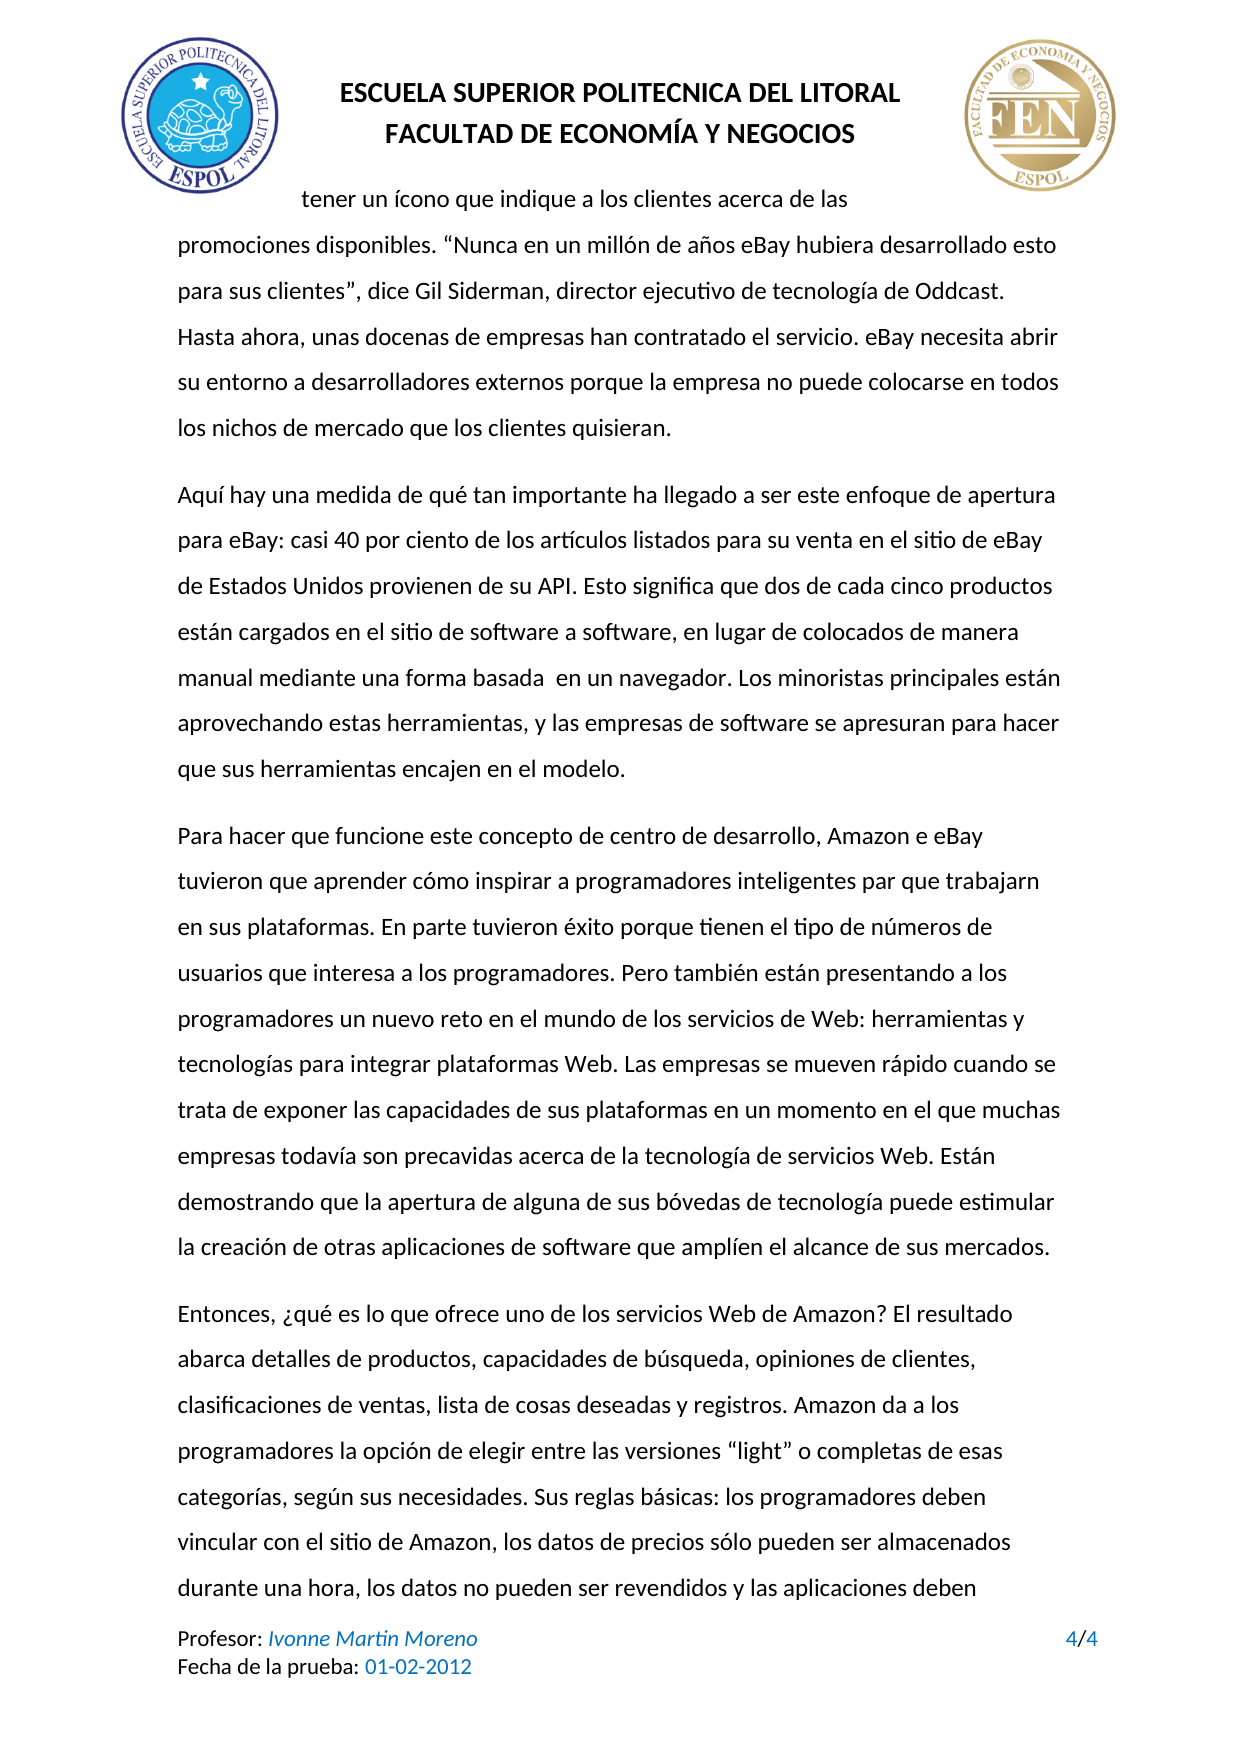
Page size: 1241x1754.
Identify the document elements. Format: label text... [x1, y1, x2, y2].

text Para hacer que funcione este concepto de centro de desarrollo, Amazon e eBay tuvieron que aprender cómo inspirar a programadores inteligentes par que trabajarn en sus plataformas. En parte tuvieron éxito porque tienen el tipo de números de usuarios que interesa a los programadores. Pero también están presentando a los programadores un nuevo reto en el mundo de los servicios de Web: herramientas y tecnologías para integrar plataformas Web. Las empresas se mueven rápido cuando se trata de exponer las capacidades de sus plataformas en un momento en el que muchas empresas todavía son precavidas acerca de la tecnología de servicios Web. Están demostrando que la apertura de alguna de sus bóvedas de tecnología puede estimular la creación de otras aplicaciones de software que amplíen el alcance de sus mercados. [177, 820, 1063, 1262]
text Aquí hay una medida de qué tan importante ha llegado a ser este enfoque de apertura para eBay: casi 40 por ciento de los artículos listados para su venta en el sitio de eBay de Estados Unidos provienen de su API. Esto significa que dos de cada cinco productos están cargados en el sitio de software a software, en lugar de colocados de manera manual mediante una forma basada en un navegador. Los minoristas principales están aprovechando estas herramientas, y las empresas de software se apresuran para hacer que sus herramientas encajen en el modelo. [177, 479, 1063, 784]
picture [949, 30, 1134, 202]
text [177, 184, 1063, 443]
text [177, 1298, 1063, 1603]
picture [113, 30, 283, 199]
